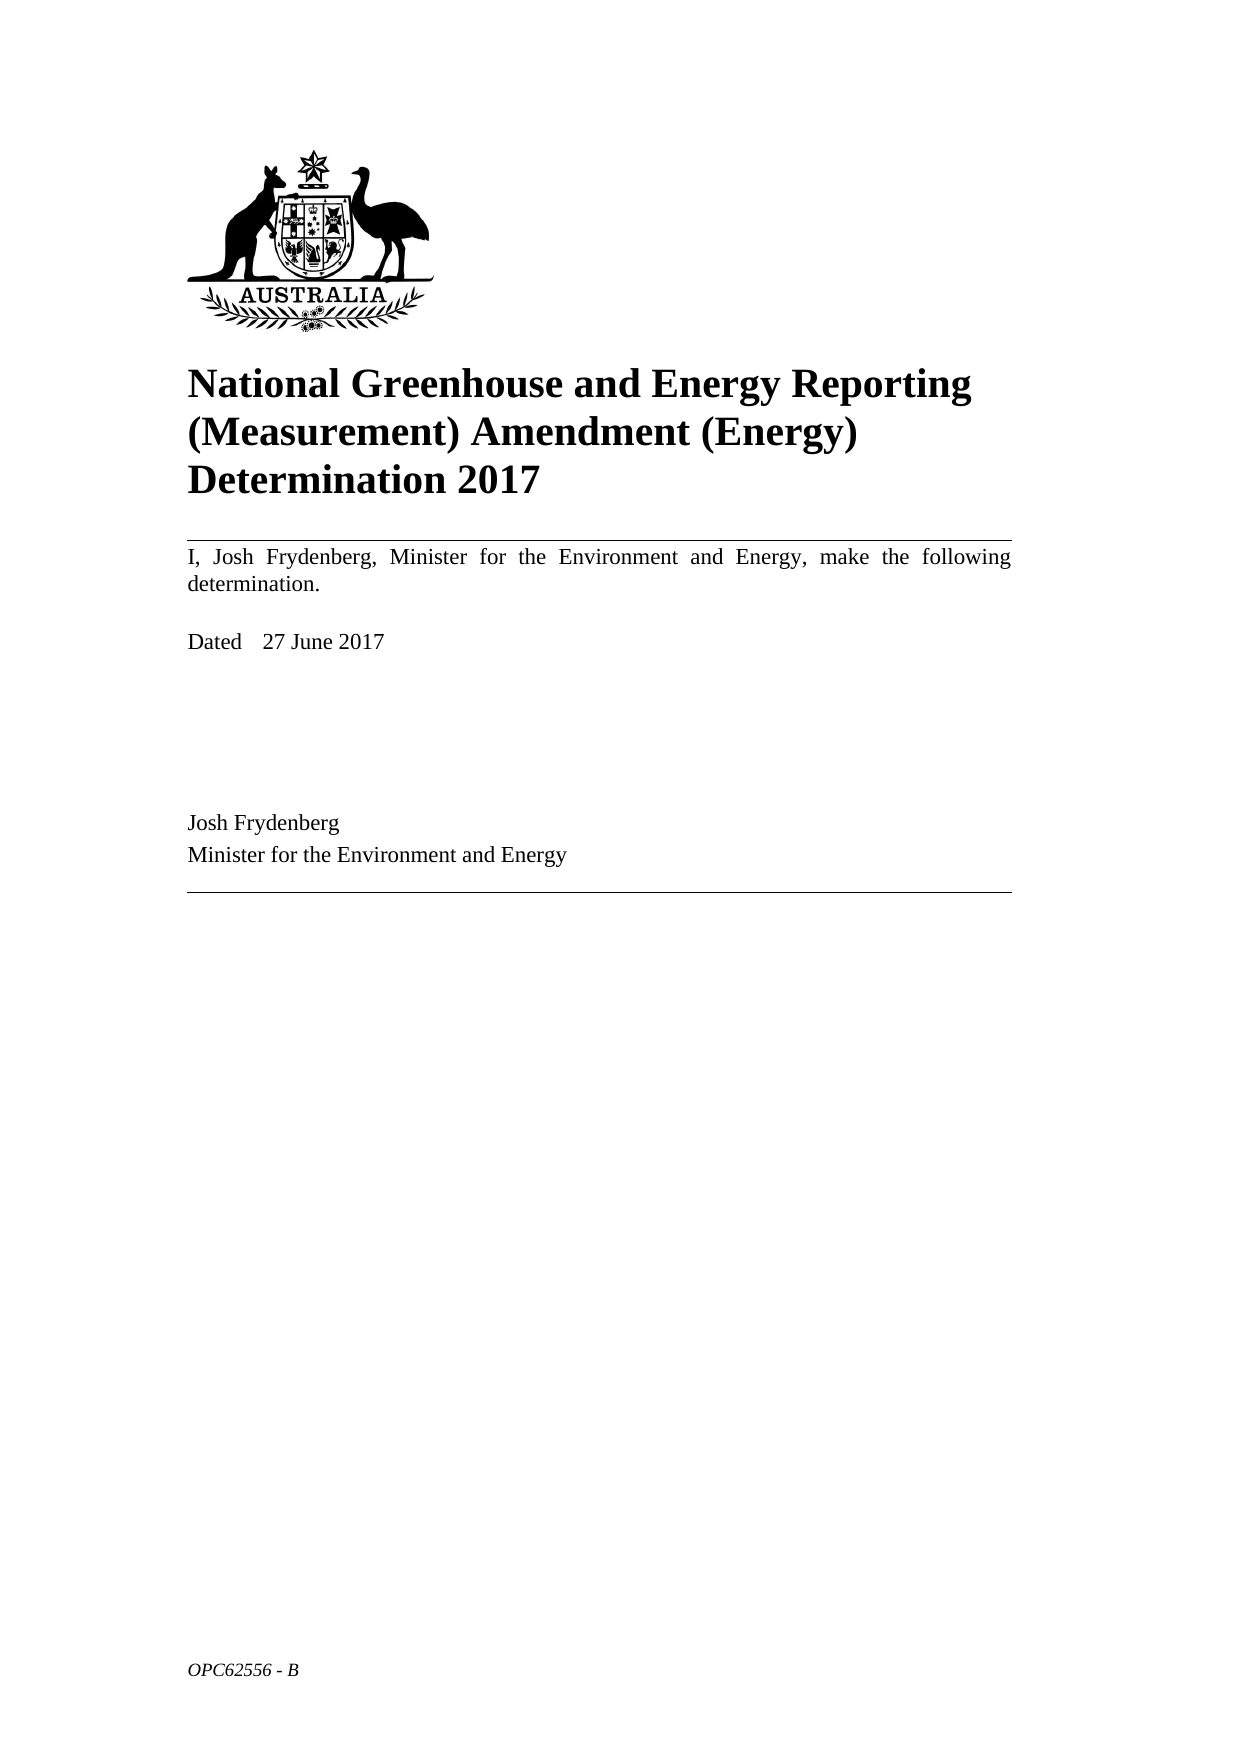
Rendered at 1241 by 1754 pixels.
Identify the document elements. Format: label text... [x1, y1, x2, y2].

text Minister for the Environment and Energy [187, 836, 1012, 892]
text National Greenhouse and Energy Reporting (Measurement) Amendment (Energy) Determination 2017 [187, 358, 1053, 502]
text Dated 27 June 2017 [187, 628, 1012, 654]
text I, Josh Frydenberg, Minister for the Environment and Energy, make the following determination. [187, 541, 1012, 597]
picture [187, 150, 434, 332]
text Josh Frydenberg [187, 804, 1012, 836]
